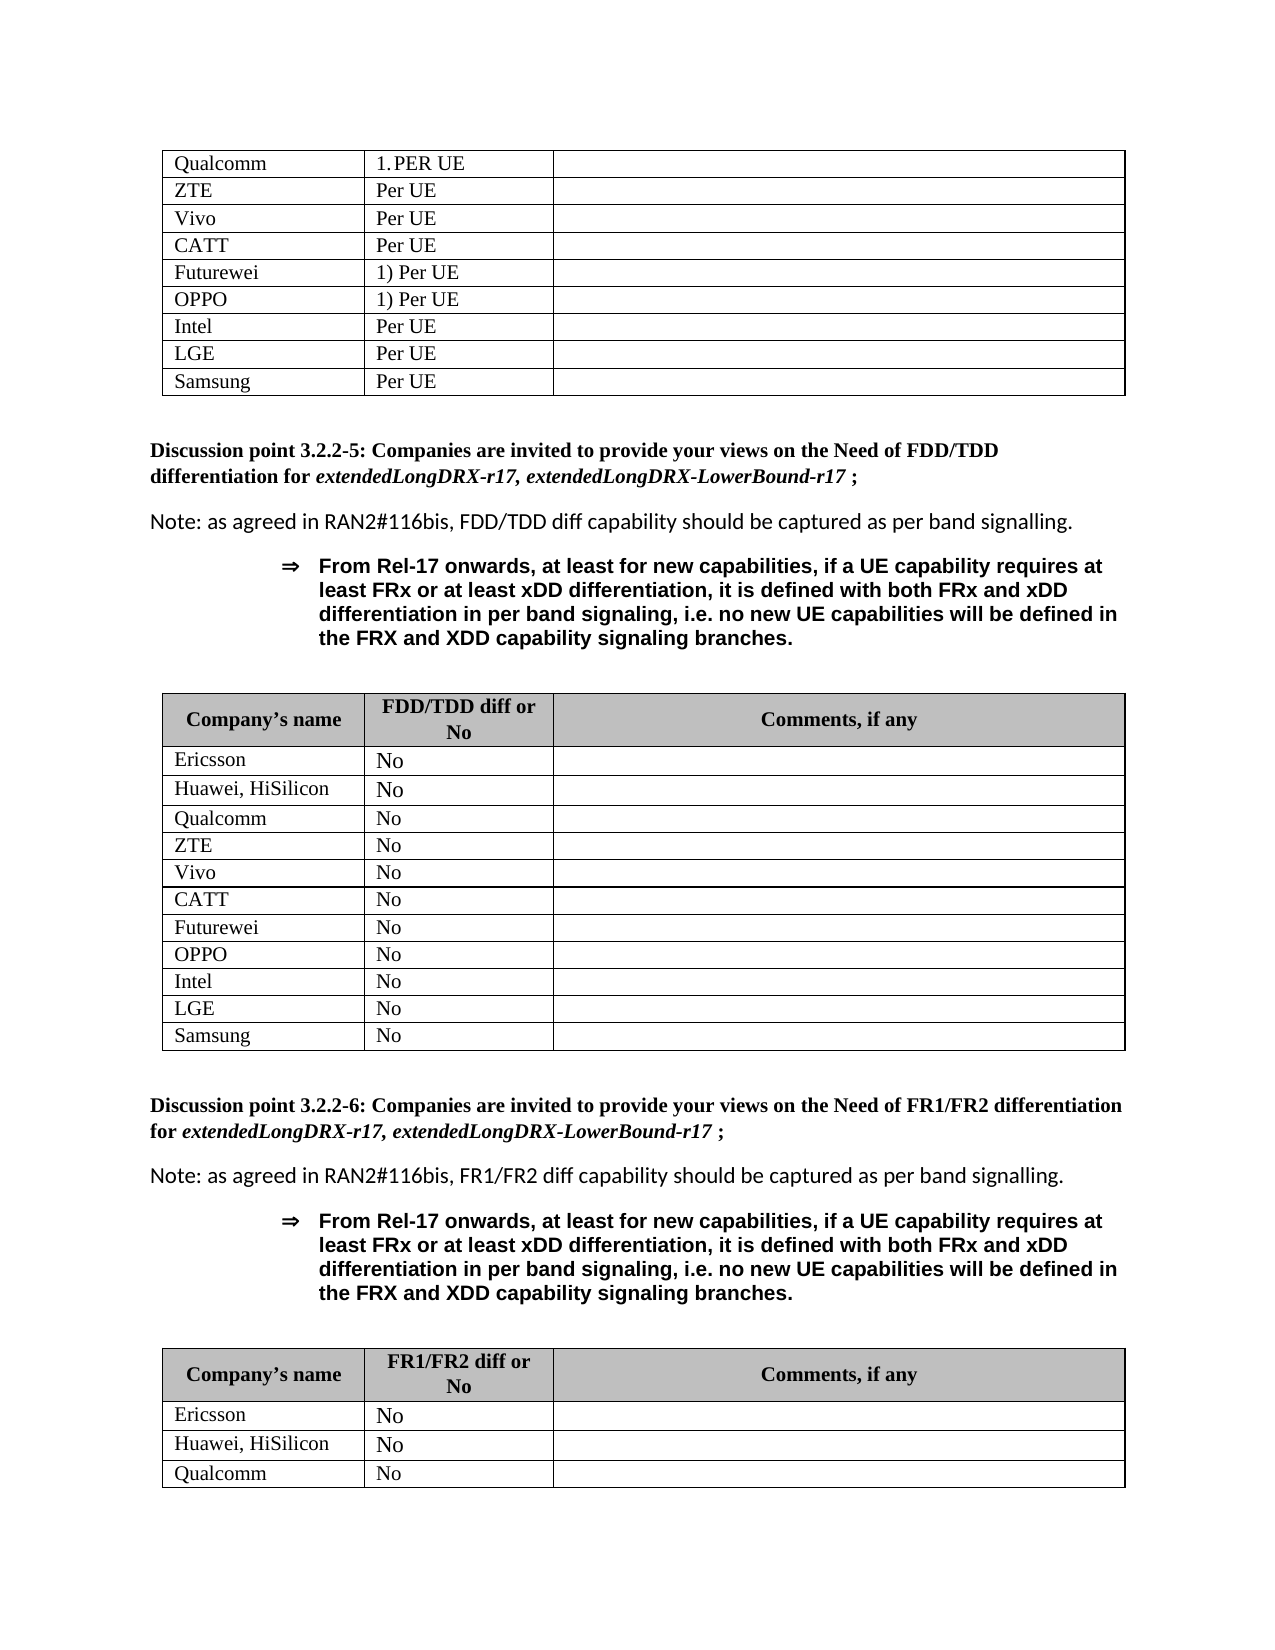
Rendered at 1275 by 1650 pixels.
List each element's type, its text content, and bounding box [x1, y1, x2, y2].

table_cell CATT [163, 233, 364, 259]
table_cell ZTE [163, 833, 364, 859]
table_header FDD/TDD diff or No [365, 694, 553, 746]
text From Rel-17 onwards, at least for new capabilities, if a UE capability requires at least FRx or at least xDD differentiation, it is defined with both FRx and xDD differentiation in per band signaling, i.e. no new UE capabilities will be defined in the FRX and XDD capability signaling branches. [281, 554, 1125, 650]
table_cell [554, 1402, 1124, 1430]
table_cell Intel [163, 314, 364, 340]
table_cell [554, 341, 1124, 367]
table_header Comments, if any [554, 1349, 1124, 1401]
table_cell [554, 888, 1124, 913]
table_cell [554, 833, 1124, 859]
table_cell No [365, 806, 553, 832]
table_cell No [365, 860, 553, 886]
table_cell No [365, 915, 553, 941]
table_cell No [365, 1431, 553, 1459]
table_header FR1/FR2 diff or No [365, 1349, 553, 1401]
table_cell [554, 969, 1124, 995]
table_header Company’s name [163, 694, 364, 746]
table_cell 1) Per UE [365, 287, 553, 313]
table_cell [554, 178, 1124, 204]
table_cell Per UE [365, 205, 553, 232]
table_cell No [365, 969, 553, 995]
table_cell 1) Per UE [365, 260, 553, 286]
table_cell [554, 860, 1124, 886]
table_cell LGE [163, 341, 364, 367]
table_cell Ericsson [163, 1402, 364, 1430]
table_cell Per UE [365, 314, 553, 340]
table_header Comments, if any [554, 694, 1124, 746]
table_cell No [365, 996, 553, 1022]
table_cell No [365, 942, 553, 968]
table_cell No [365, 833, 553, 859]
table_cell Per UE [365, 178, 553, 204]
table_cell [554, 151, 1124, 177]
table_cell OPPO [163, 287, 364, 313]
table_cell Samsung [163, 1023, 364, 1049]
table_cell PER UE [365, 151, 553, 177]
table_cell Per UE [365, 369, 553, 395]
table_cell No [365, 776, 553, 805]
table_cell [554, 260, 1124, 286]
table_cell [554, 287, 1124, 313]
table_cell Per UE [365, 233, 553, 259]
table_cell Ericsson [163, 747, 364, 775]
text Note: as agreed in RAN2#116bis, FDD/TDD diff capability should be captured as per band signalling. [150, 507, 1125, 535]
table_cell Huawei, HiSilicon [163, 1431, 364, 1459]
table_cell OPPO [163, 942, 364, 968]
table_cell No [365, 1023, 553, 1049]
table_cell [554, 776, 1124, 805]
table_cell Qualcomm [163, 151, 364, 177]
table_cell ZTE [163, 178, 364, 204]
table_cell CATT [163, 888, 364, 913]
table_cell [554, 806, 1124, 832]
text Discussion point 3.2.2-6: Companies are invited to provide your views on the Need of FR1/FR2 differentiation for extendedLongDRX-r17, extendedLongDRX-LowerBound-r17 ; [150, 1093, 1125, 1143]
table_cell [554, 1023, 1124, 1049]
table_cell [554, 942, 1124, 968]
table_cell [554, 205, 1124, 232]
table_header Company’s name [163, 1349, 364, 1401]
table_cell [554, 747, 1124, 775]
table_cell [554, 915, 1124, 941]
table_cell No [365, 888, 553, 913]
table_cell [554, 1431, 1124, 1459]
table_cell Qualcomm [163, 1461, 364, 1487]
table_cell Futurewei [163, 915, 364, 941]
table_cell Qualcomm [163, 806, 364, 832]
table_cell Per UE [365, 341, 553, 367]
text Note: as agreed in RAN2#116bis, FR1/FR2 diff capability should be captured as per band signalling. [150, 1162, 1125, 1190]
text Discussion point 3.2.2-5: Companies are invited to provide your views on the Need of FDD/TDD differentiation for extendedLongDRX-r17, extendedLongDRX-LowerBound-r17 ; [150, 438, 1125, 488]
table_cell Huawei, HiSilicon [163, 776, 364, 805]
table_cell No [365, 1461, 553, 1487]
table_cell [554, 369, 1124, 395]
table_cell No [365, 747, 553, 775]
table_cell Samsung [163, 369, 364, 395]
table_cell [554, 1461, 1124, 1487]
table_cell Intel [163, 969, 364, 995]
text From Rel-17 onwards, at least for new capabilities, if a UE capability requires at least FRx or at least xDD differentiation, it is defined with both FRx and xDD differentiation in per band signaling, i.e. no new UE capabilities will be defined in the FRX and XDD capability signaling branches. [281, 1208, 1125, 1305]
table_cell Vivo [163, 860, 364, 886]
table_cell Vivo [163, 205, 364, 232]
table_cell LGE [163, 996, 364, 1022]
table_cell [554, 314, 1124, 340]
table_cell [554, 996, 1124, 1022]
table_cell No [365, 1402, 553, 1430]
table_cell [554, 233, 1124, 259]
table_cell Futurewei [163, 260, 364, 286]
